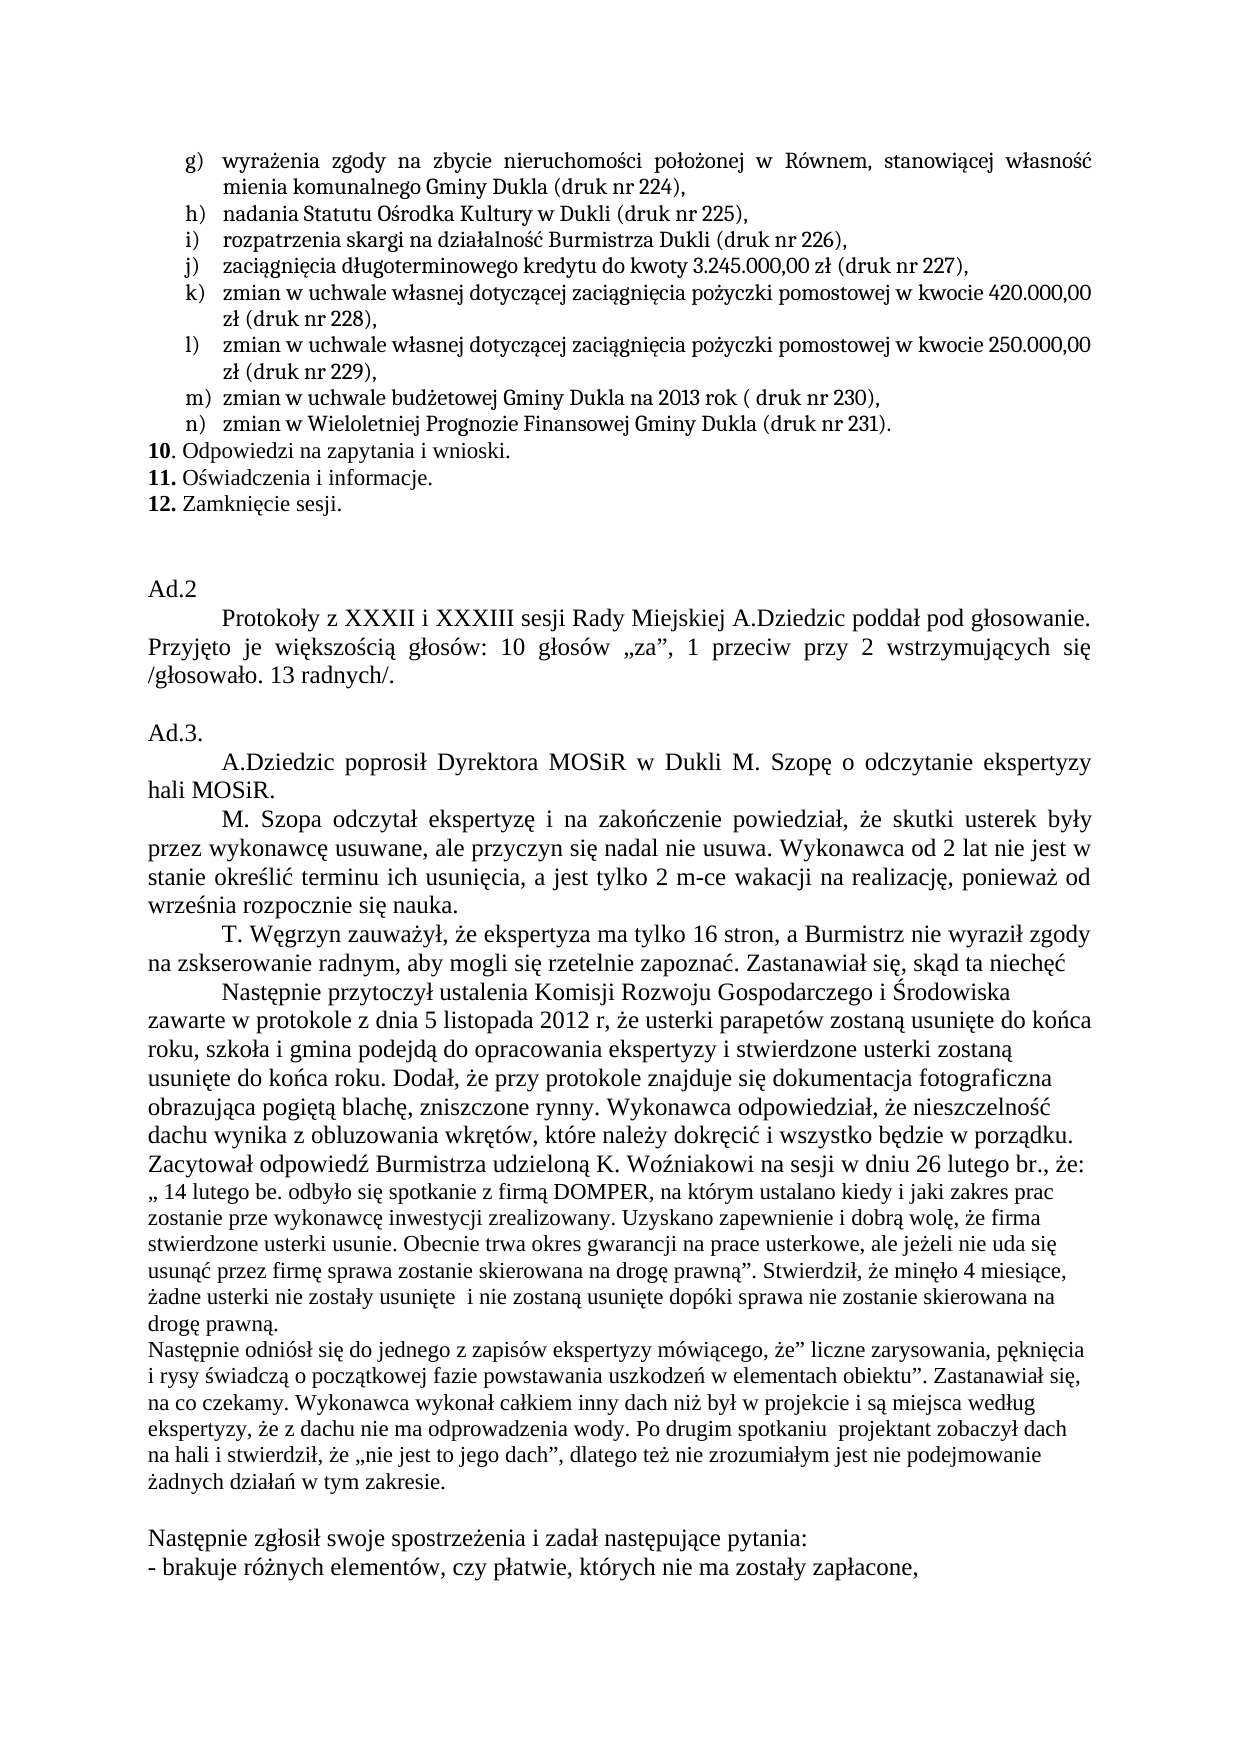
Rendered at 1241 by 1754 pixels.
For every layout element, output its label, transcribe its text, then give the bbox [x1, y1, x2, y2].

text - brakuje różnych elementów, czy płatwie, których nie ma zostały zapłacone, [148, 1552, 1093, 1580]
list zaciągnięcia długoterminowego kredytu do kwoty 3.245.000,00 zł (druk nr 227), [185, 253, 1093, 279]
text 11. Oświadczenia i informacje. [148, 464, 1093, 490]
text Następnie zgłosił swoje spostrzeżenia i zadał następujące pytania: [148, 1523, 1093, 1552]
text Następnie odniósł się do jednego z zapisów ekspertyzy mówiącego, że” liczne zarysowania, pęknięcia i rysy świadczą o początkowej fazie powstawania uszkodzeń w elementach obiektu”. Zastanawiał się, na co czekamy. Wykonawca wykonał całkiem inny dach niż był w projekcie i są miejsca według ekspertyzy, że z dachu nie ma odprowadzenia wody. Po drugim spotkaniu projektant zobaczył dach na hali i stwierdził, że „nie jest to jego dach”, dlatego też nie zrozumiałym jest nie podejmowanie żadnych działań w tym zakresie. [148, 1336, 1093, 1494]
text Ad.3. [148, 718, 1093, 747]
list zmian w uchwale własnej dotyczącej zaciągnięcia pożyczki pomostowej w kwocie 250.000,00 zł (druk nr 229), [185, 332, 1093, 385]
text Ad.2 [148, 574, 1093, 603]
text T. Węgrzyn zauważył, że ekspertyza ma tylko 16 stron, a Burmistrz nie wyraził zgody na zskserowanie radnym, aby mogli się rzetelnie zapoznać. Zastanawiał się, skąd ta niechęć [148, 919, 1093, 977]
text M. Szopa odczytał ekspertyzę i na zakończenie powiedział, że skutki usterek były przez wykonawcę usuwane, ale przyczyn się nadal nie usuwa. Wykonawca od 2 lat nie jest w stanie określić terminu ich usunięcia, a jest tylko 2 m-ce wakacji na realizację, ponieważ od września rozpocznie się nauka. [148, 804, 1093, 919]
list zmian w Wieloletniej Prognozie Finansowej Gminy Dukla (druk nr 231). [185, 411, 1093, 437]
list nadania Statutu Ośrodka Kultury w Dukli (druk nr 225), [185, 200, 1093, 227]
list zmian w uchwale budżetowej Gminy Dukla na 2013 rok ( druk nr 230), [185, 385, 1093, 411]
list rozpatrzenia skargi na działalność Burmistrza Dukli (druk nr 226), [185, 227, 1093, 253]
text Protokoły z XXXII i XXXIII sesji Rady Miejskiej A.Dziedzic poddał pod głosowanie. Przyjęto je większością głosów: 10 głosów „za”, 1 przeciw przy 2 wstrzymujących się /głosowało. 13 radnych/. [148, 603, 1093, 689]
text Następnie przytoczył ustalenia Komisji Rozwoju Gospodarczego i Środowiska zawarte w protokole z dnia 5 listopada 2012 r, że usterki parapetów zostaną usunięte do końca roku, szkoła i gmina podejdą do opracowania ekspertyzy i stwierdzone usterki zostaną usunięte do końca roku. Dodał, że przy protokole znajduje się dokumentacja fotograficzna obrazująca pogiętą blachę, zniszczone rynny. Wykonawca odpowiedział, że nieszczelność dachu wynika z obluzowania wkrętów, które należy dokręcić i wszystko będzie w porządku. Zacytował odpowiedź Burmistrza udzieloną K. Woźniakowi na sesji w dniu 26 lutego br., że: „ 14 lutego be. odbyło się spotkanie z firmą DOMPER, na którym ustalano kiedy i jaki zakres prac zostanie prze wykonawcę inwestycji zrealizowany. Uzyskano zapewnienie i dobrą wolę, że firma stwierdzone usterki usunie. Obecnie trwa okres gwarancji na prace usterkowe, ale jeżeli nie uda się usunąć przez firmę sprawa zostanie skierowana na drogę prawną”. Stwierdził, że minęło 4 miesiące, żadne usterki nie zostały usunięte i nie zostaną usunięte dopóki sprawa nie zostanie skierowana na drogę prawną. [148, 977, 1093, 1336]
list zmian w uchwale własnej dotyczącej zaciągnięcia pożyczki pomostowej w kwocie 420.000,00 zł (druk nr 228), [185, 279, 1093, 332]
text A.Dziedzic poprosił Dyrektora MOSiR w Dukli M. Szopę o odczytanie ekspertyzy hali MOSiR. [148, 747, 1093, 804]
text 10. Odpowiedzi na zapytania i wnioski. [148, 437, 1093, 464]
text 12. Zamknięcie sesji. [148, 490, 1093, 517]
list wyrażenia zgody na zbycie nieruchomości położonej w Równem, stanowiącej własność mienia komunalnego Gminy Dukla (druk nr 224), [185, 148, 1093, 200]
